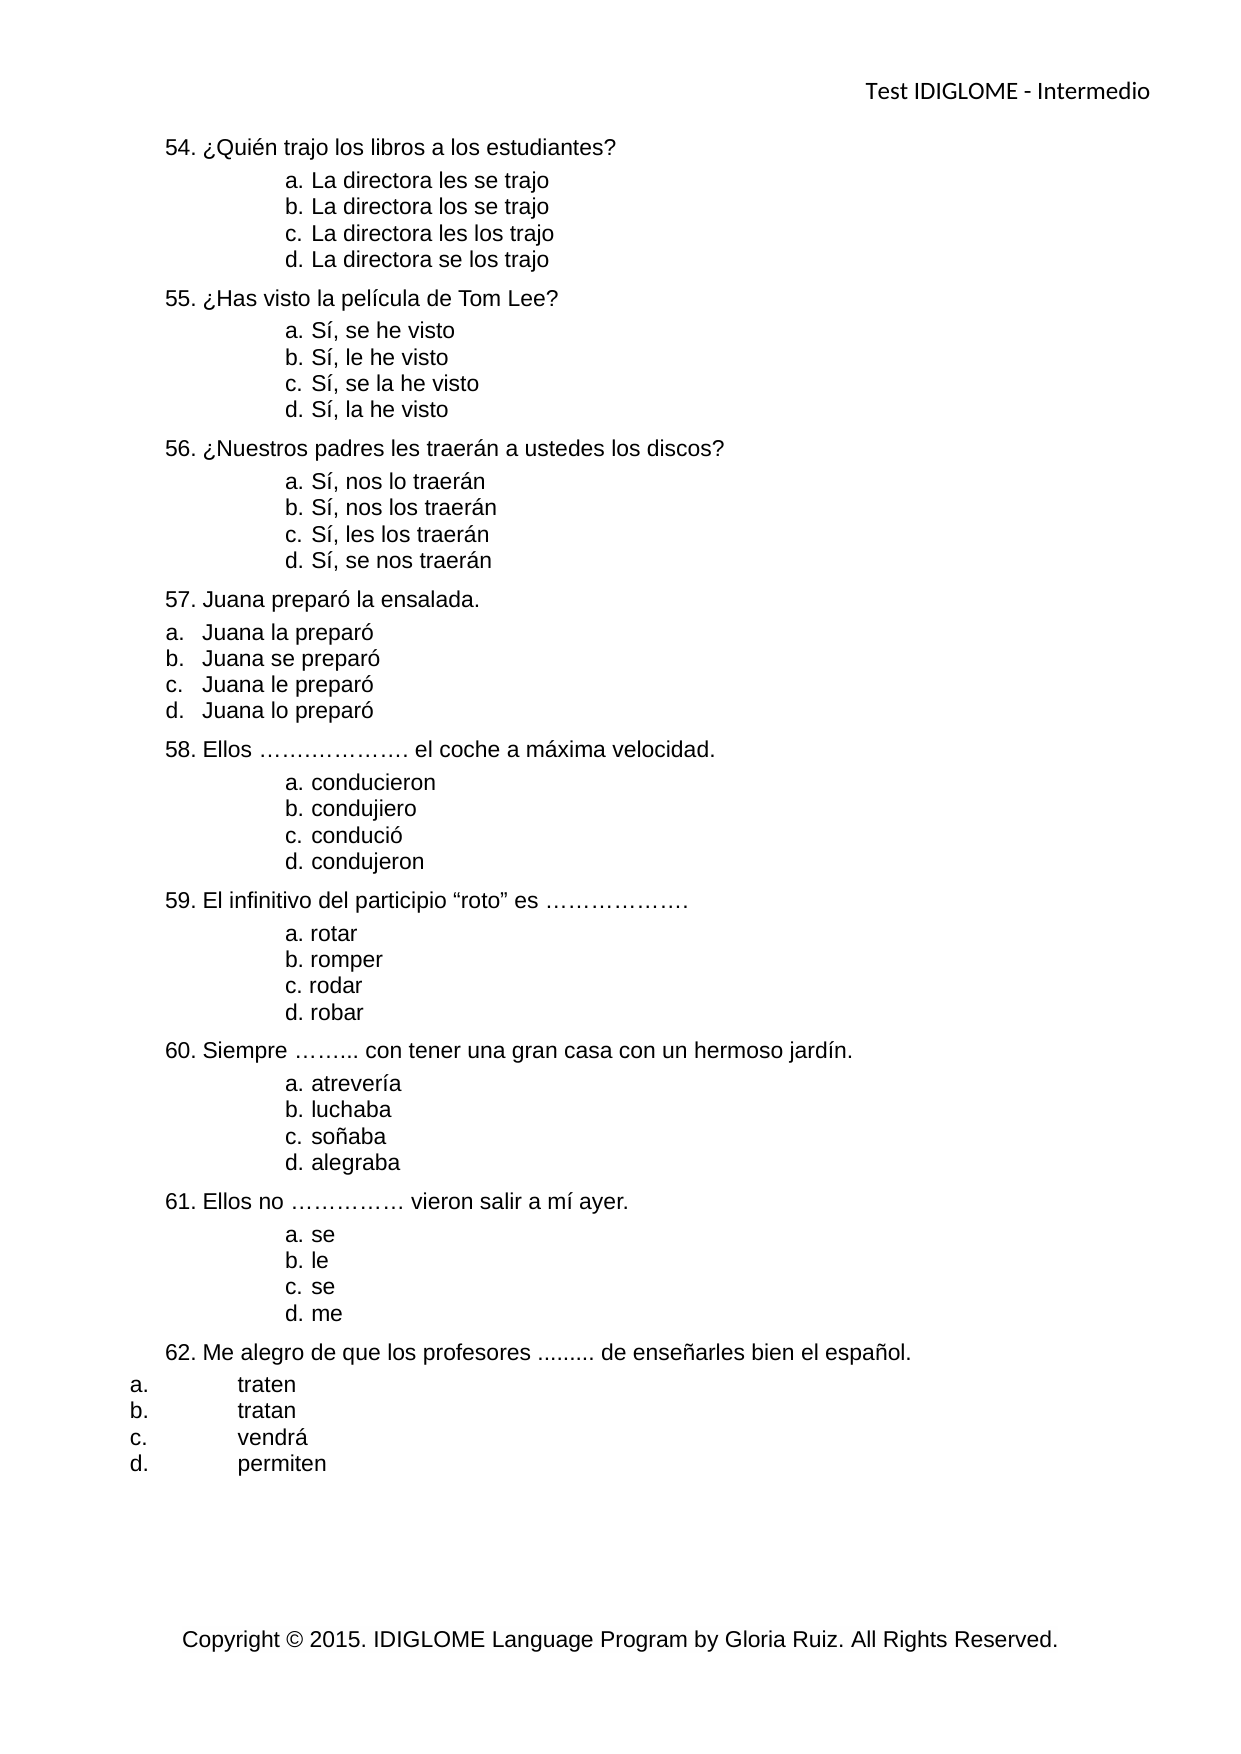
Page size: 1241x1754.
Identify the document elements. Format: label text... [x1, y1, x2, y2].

list La directora les se trajo [165, 167, 1150, 193]
subtitle Juana preparó la ensalada. [165, 586, 1150, 612]
list condujiero [165, 795, 1150, 822]
list vendrá [90, 1424, 1150, 1450]
list traten [90, 1371, 1150, 1397]
list atrevería [165, 1070, 1150, 1096]
list Sí, le he visto [165, 344, 1150, 370]
list La directora los se trajo [165, 193, 1150, 219]
text a. rotar [285, 919, 1150, 946]
list Sí, nos lo traerán [165, 468, 1150, 494]
list Juana le preparó [90, 671, 1150, 697]
list me [165, 1299, 1150, 1326]
list se [165, 1273, 1150, 1299]
list conducieron [165, 769, 1150, 795]
list Sí, les los traerán [165, 521, 1150, 547]
subtitle El infinitivo del participio “roto” es ………………. [165, 887, 1150, 913]
list La directora les los trajo [165, 219, 1150, 246]
list soñaba [165, 1123, 1150, 1149]
list Sí, nos los traerán [165, 494, 1150, 521]
text b. romper [285, 946, 1150, 972]
list tratan [90, 1397, 1150, 1424]
list le [165, 1247, 1150, 1273]
subtitle Ellos no …………… vieron salir a mí ayer. [165, 1188, 1150, 1214]
subtitle Me alegro de que los profesores ......... de enseñarles bien el español. [165, 1338, 1220, 1365]
subtitle ¿Quién trajo los libros a los estudiantes? [165, 134, 1150, 161]
list Sí, la he visto [165, 396, 1150, 423]
subtitle ¿Has visto la película de Tom Lee? [165, 285, 1150, 311]
list condujeron [165, 848, 1150, 874]
list La directora se los trajo [165, 246, 1150, 272]
list Sí, se he visto [165, 317, 1150, 344]
list luchaba [165, 1096, 1150, 1123]
text c. rodar [285, 972, 1150, 998]
list Juana la preparó [90, 618, 1150, 645]
subtitle ¿Nuestros padres les traerán a ustedes los discos? [165, 435, 1150, 462]
list Juana se preparó [90, 645, 1150, 671]
text d. robar [285, 998, 1150, 1025]
list Juana lo preparó [90, 697, 1150, 724]
list alegraba [165, 1149, 1150, 1175]
subtitle Siempre ……... con tener una gran casa con un hermoso jardín. [165, 1037, 1150, 1064]
subtitle Ellos …….…………. el coche a máxima velocidad. [165, 736, 1150, 763]
list se [165, 1221, 1150, 1247]
list condució [165, 822, 1150, 848]
list Sí, se la he visto [165, 370, 1150, 396]
list permiten [90, 1450, 1150, 1476]
list Sí, se nos traerán [165, 547, 1150, 573]
